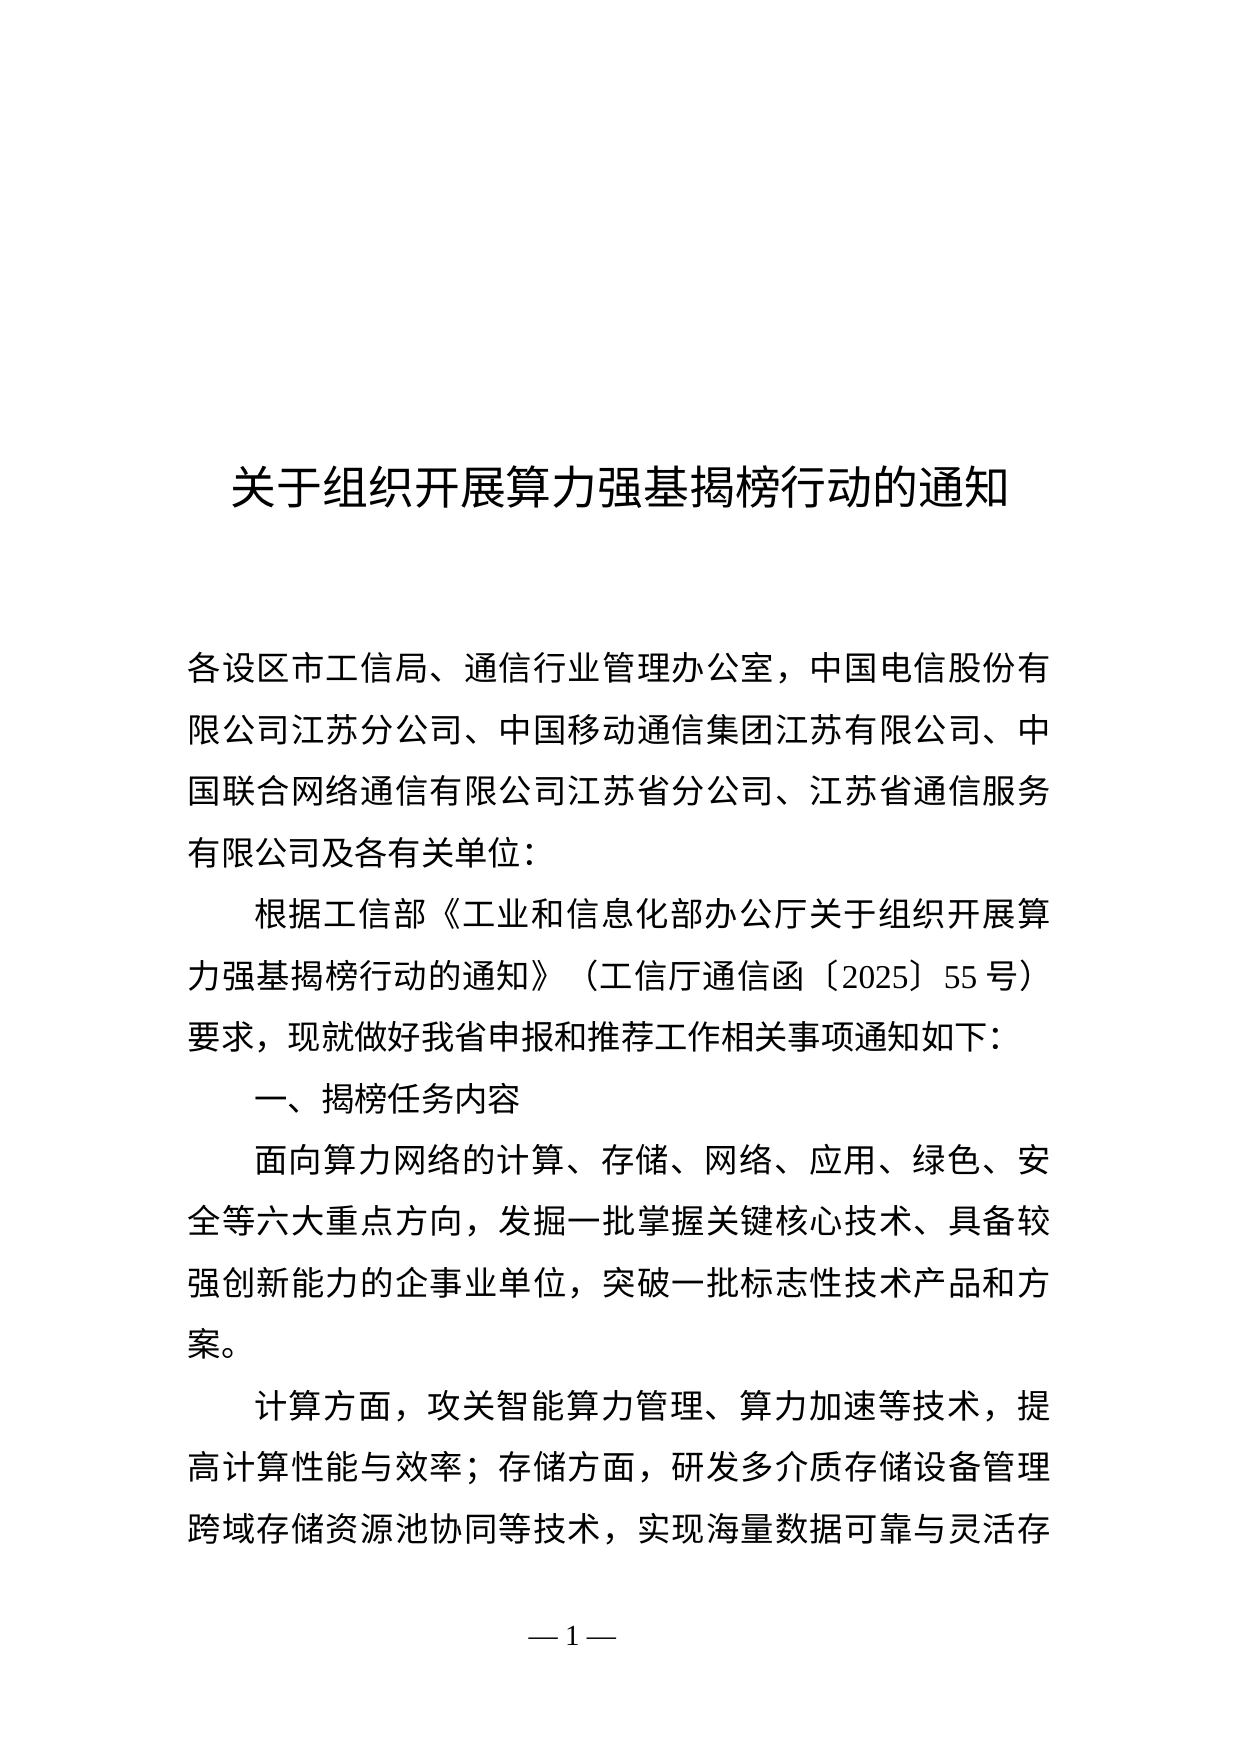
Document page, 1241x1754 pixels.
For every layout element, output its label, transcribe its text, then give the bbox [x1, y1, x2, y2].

text 各设区市工信局、通信行业管理办公室，中国电信股份有限公司江苏分公司、中国移动通信集团江苏有限公司、中国联合网络通信有限公司江苏省分公司、江苏省通信服务有限公司及各有关单位： [187, 632, 1053, 877]
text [187, 1369, 1053, 1553]
text 根据工信部《工业和信息化部办公厅关于组织开展算力强基揭榜行动的通知》（工信厅通信函〔2025〕55号）要求，现就做好我省申报和推荐工作相关事项通知如下： [187, 877, 1053, 1062]
subtitle 关于组织开展算力强基揭榜行动的通知 [187, 436, 1053, 533]
text 一、揭榜任务内容 [187, 1062, 1053, 1123]
text 面向算力网络的计算、存储、网络、应用、绿色、安全等六大重点方向，发掘一批掌握关键核心技术、具备较强创新能力的企事业单位，突破一批标志性技术产品和方案。 [187, 1123, 1053, 1369]
